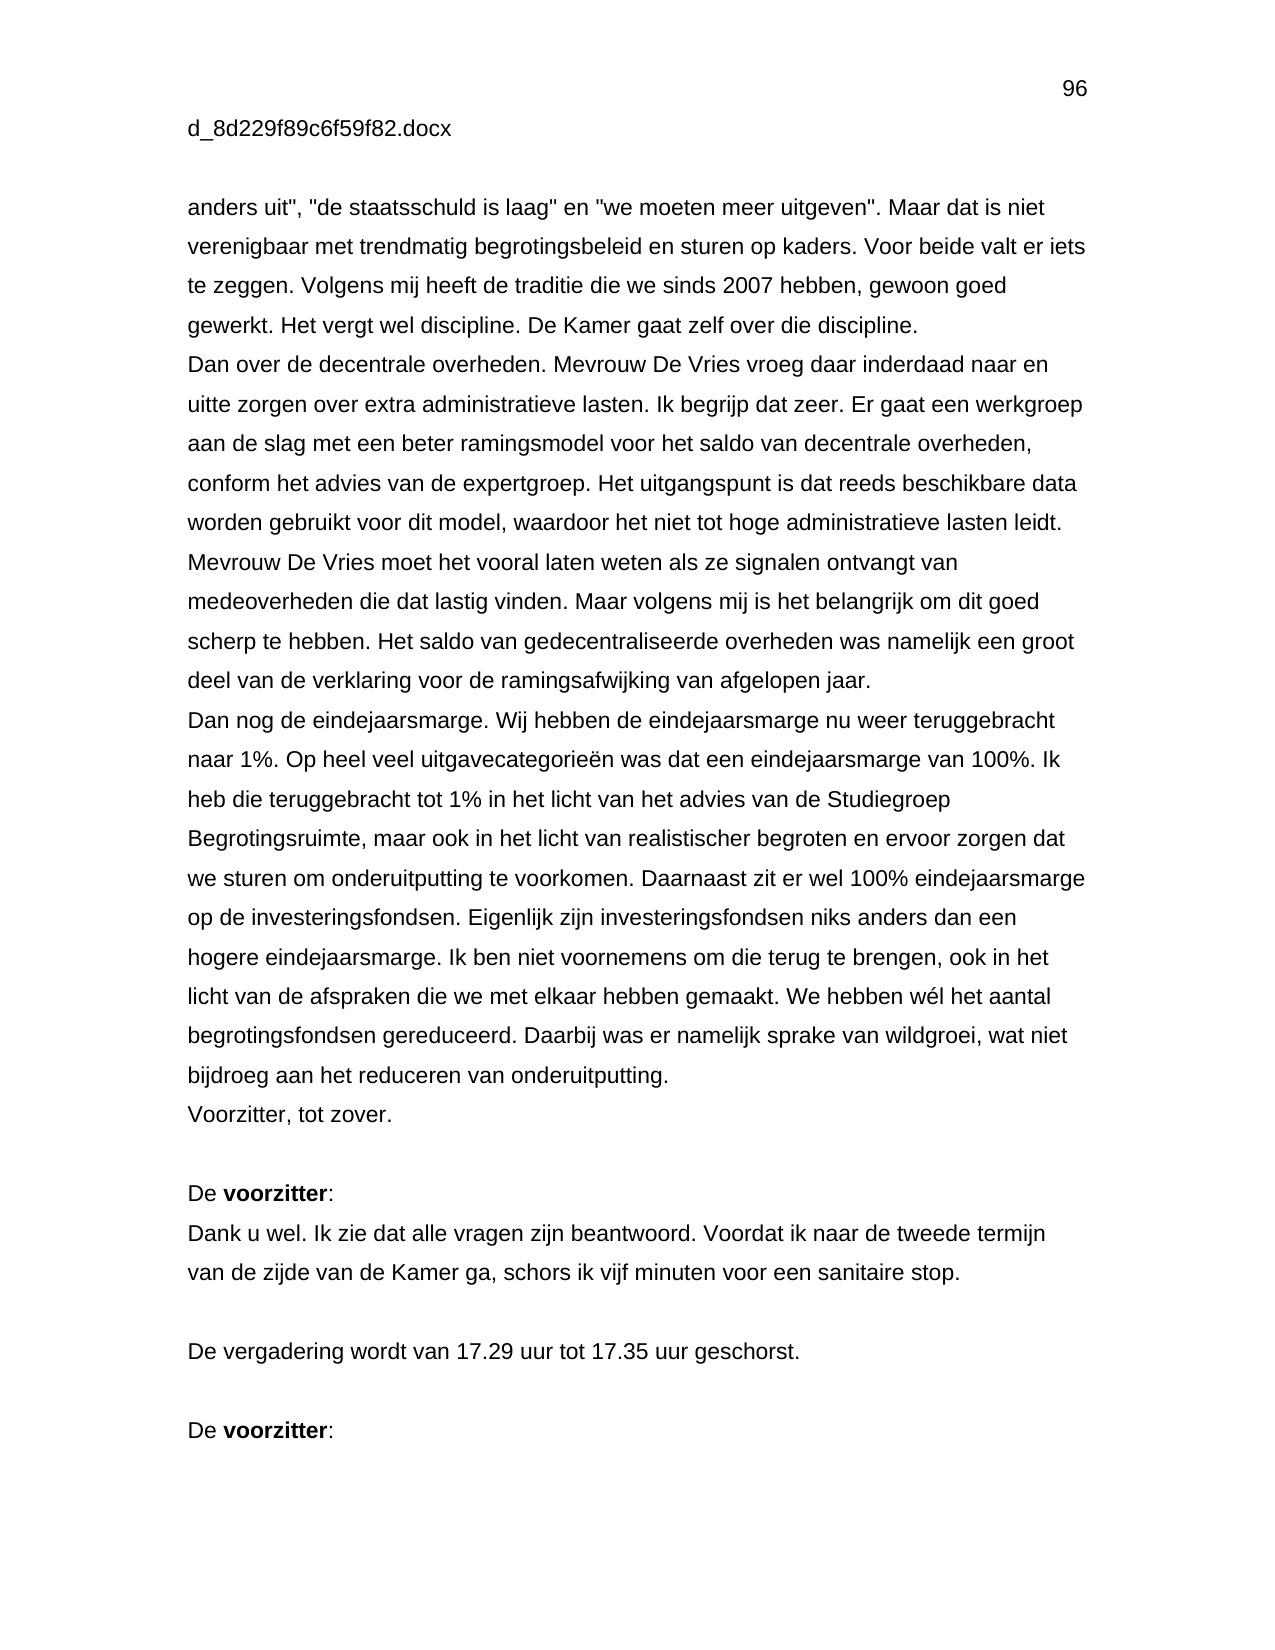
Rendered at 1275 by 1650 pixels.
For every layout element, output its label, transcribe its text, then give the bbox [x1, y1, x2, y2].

text De voorzitter: [187, 1417, 1087, 1444]
text Dan over de decentrale overheden. Mevrouw De Vries vroeg daar inderdaad naar en uitte zorgen over extra administratieve lasten. Ik begrijp dat zeer. Er gaat een werkgroep aan de slag met een beter ramingsmodel voor het saldo van decentrale overheden, conform het advies van de expertgroep. Het uitgangspunt is dat reeds beschikbare data worden gebruikt voor dit model, waardoor het niet tot hoge administratieve lasten leidt. Mevrouw De Vries moet het vooral laten weten als ze signalen ontvangt van medeoverheden die dat lastig vinden. Maar volgens mij is het belangrijk om dit goed scherp te hebben. Het saldo van gedecentraliseerde overheden was namelijk een groot deel van de verklaring voor de ramingsafwijking van afgelopen jaar. [187, 351, 1087, 693]
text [187, 193, 1087, 338]
text De vergadering wordt van 17.29 uur tot 17.35 uur geschorst. [187, 1338, 1087, 1365]
text De voorzitter: [187, 1180, 1087, 1207]
text Dan nog de eindejaarsmarge. Wij hebben de eindejaarsmarge nu weer teruggebracht naar 1%. Op heel veel uitgavecategorieën was dat een eindejaarsmarge van 100%. Ik heb die teruggebracht tot 1% in het licht van het advies van de Studiegroep Begrotingsruimte, maar ook in het licht van realistischer begroten en ervoor zorgen dat we sturen om onderuitputting te voorkomen. Daarnaast zit er wel 100% eindejaarsmarge op de investeringsfondsen. Eigenlijk zijn investeringsfondsen niks anders dan een hogere eindejaarsmarge. Ik ben niet voornemens om die terug te brengen, ook in het licht van de afspraken die we met elkaar hebben gemaakt. We hebben wél het aantal begrotingsfondsen gereduceerd. Daarbij was er namelijk sprake van wildgroei, wat niet bijdroeg aan het reduceren van onderuitputting. [187, 707, 1087, 1088]
text Dank u wel. Ik zie dat alle vragen zijn beantwoord. Voordat ik naar de tweede termijn van de zijde van de Kamer ga, schors ik vijf minuten voor een sanitaire stop. [187, 1220, 1087, 1286]
text Voorzitter, tot zover. [187, 1101, 1087, 1128]
